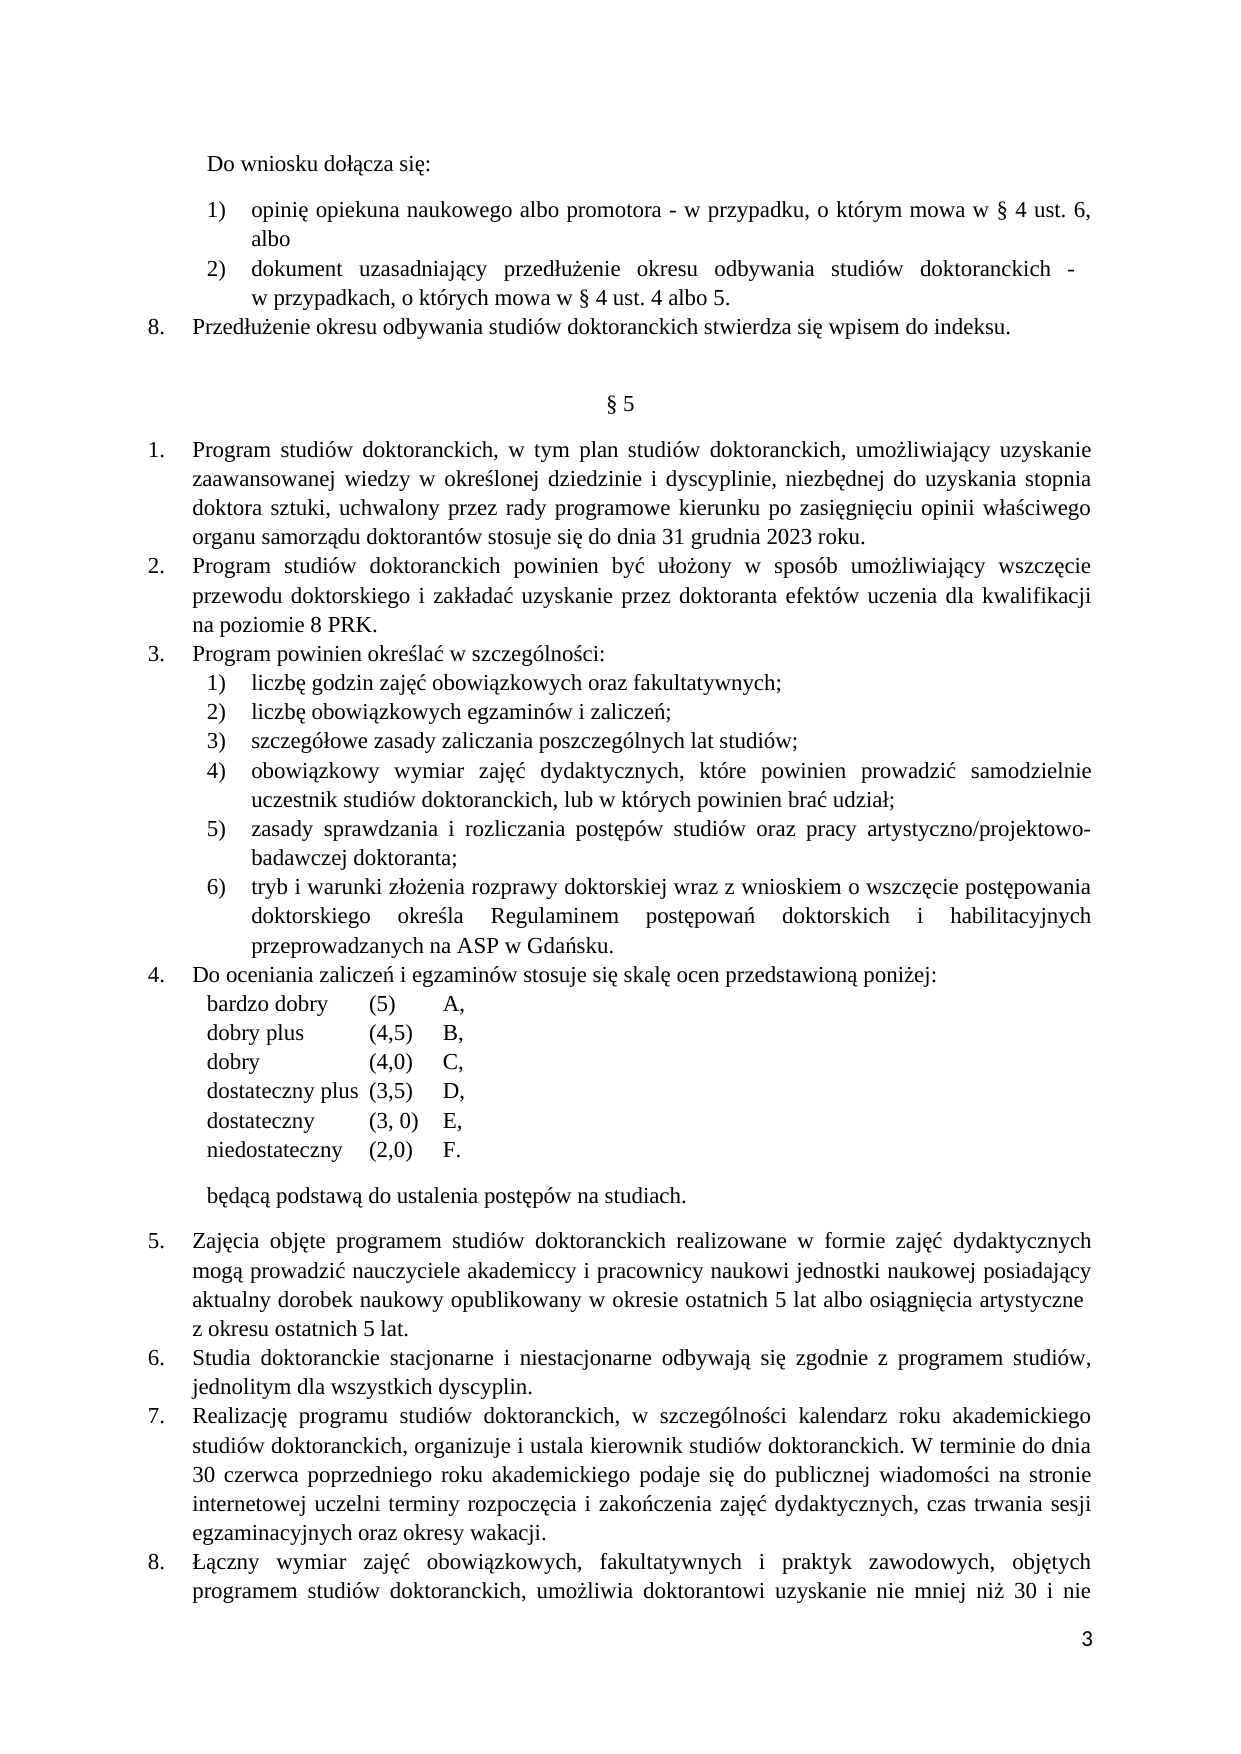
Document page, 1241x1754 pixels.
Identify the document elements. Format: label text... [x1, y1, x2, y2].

list Do oceniania zaliczeń i egzaminów stosuje się skalę ocen przedstawioną poniżej: [148, 958, 1093, 987]
list tryb i warunki złożenia rozprawy doktorskiej wraz z wnioskiem o wszczęcie postępowania doktorskiego określa Regulaminem postępowań doktorskich i habilitacyjnych przeprowadzanych na ASP w Gdańsku. [207, 871, 1093, 958]
list liczbę obowiązkowych egzaminów i zaliczeń; [207, 696, 1093, 725]
text będącą podstawą do ustalenia postępów na studiach. [207, 1179, 1093, 1208]
list bardzo dobry (5) A, dobry plus (4,5) B, dobry (4,0) C, dostateczny plus (3,5) D, dostateczny (3, 0) E, niedostateczny (2,0) F. [207, 987, 1093, 1162]
text Do wniosku dołącza się: [207, 148, 1093, 177]
list liczbę godzin zajęć obowiązkowych oraz fakultatywnych; [207, 666, 1093, 696]
list Program studiów doktoranckich powinien być ułożony w sposób umożliwiający wszczęcie przewodu doktorskiego i zakładać uzyskanie przez doktoranta efektów uczenia dla kwalifikacji na poziomie 8 PRK. [148, 550, 1093, 637]
list Realizację programu studiów doktoranckich, w szczególności kalendarz roku akademickiego studiów doktoranckich, organizuje i ustala kierownik studiów doktoranckich. W terminie do dnia 30 czerwca poprzedniego roku akademickiego podaje się do publicznej wiadomości na stronie internetowej uczelni terminy rozpoczęcia i zakończenia zajęć dydaktycznych, czas trwania sesji egzaminacyjnych oraz okresy wakacji. [148, 1400, 1093, 1546]
list Zajęcia objęte programem studiów doktoranckich realizowane w formie zajęć dydaktycznych mogą prowadzić nauczyciele akademiccy i pracownicy naukowi jednostki naukowej posiadający aktualny dorobek naukowy opublikowany w okresie ostatnich 5 lat albo osiągnięcia artystyczne z okresu ostatnich 5 lat. [148, 1225, 1093, 1341]
list Program studiów doktoranckich, w tym plan studiów doktoranckich, umożliwiający uzyskanie zaawansowanej wiedzy w określonej dziedzinie i dyscyplinie, niezbędnej do uzyskania stopnia doktora sztuki, uchwalony przez rady programowe kierunku po zasięgnięciu opinii właściwego organu samorządu doktorantów stosuje się do dnia 31 grudnia 2023 roku. [148, 433, 1093, 550]
list Program powinien określać w szczególności: [148, 637, 1093, 666]
list obowiązkowy wymiar zajęć dydaktycznych, które powinien prowadzić samodzielnie uczestnik studiów doktoranckich, lub w których powinien brać udział; [207, 754, 1093, 812]
list Przedłużenie okresu odbywania studiów doktoranckich stwierdza się wpisem do indeksu. [148, 310, 1093, 339]
list szczegółowe zasady zaliczania poszczególnych lat studiów; [207, 725, 1093, 754]
text § 5 [148, 356, 1093, 416]
list dokument uzasadniający przedłużenie okresu odbywania studiów doktoranckich - w przypadkach, o których mowa w § 4 ust. 4 albo 5. [207, 252, 1093, 310]
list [148, 1546, 1093, 1604]
list opinię opiekuna naukowego albo promotora - w przypadku, o którym mowa w § 4 ust. 6, albo [207, 193, 1093, 252]
list zasady sprawdzania i rozliczania postępów studiów oraz pracy artystyczno/projektowo-badawczej doktoranta; [207, 812, 1093, 871]
list Studia doktoranckie stacjonarne i niestacjonarne odbywają się zgodnie z programem studiów, jednolitym dla wszystkich dyscyplin. [148, 1341, 1093, 1400]
